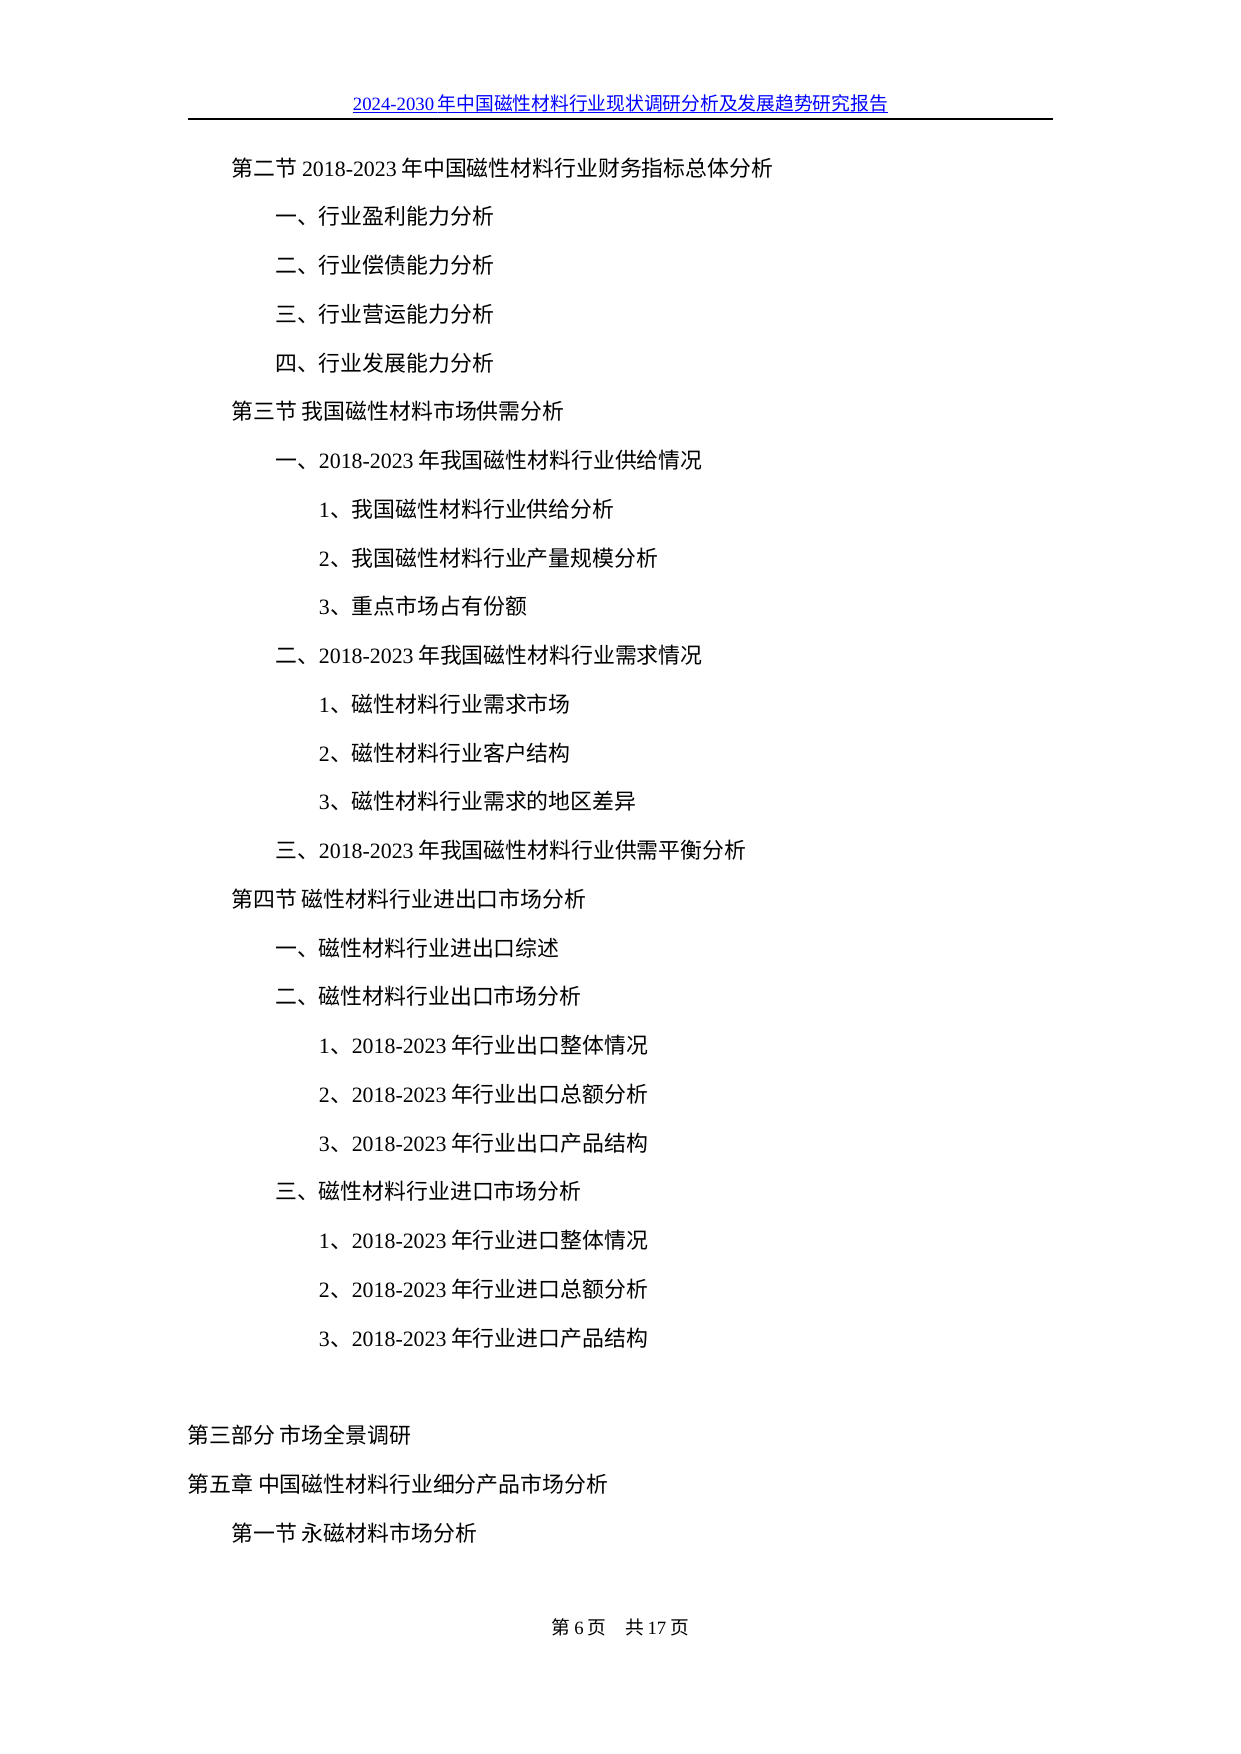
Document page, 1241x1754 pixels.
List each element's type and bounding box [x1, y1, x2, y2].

text [187, 150, 1053, 1548]
